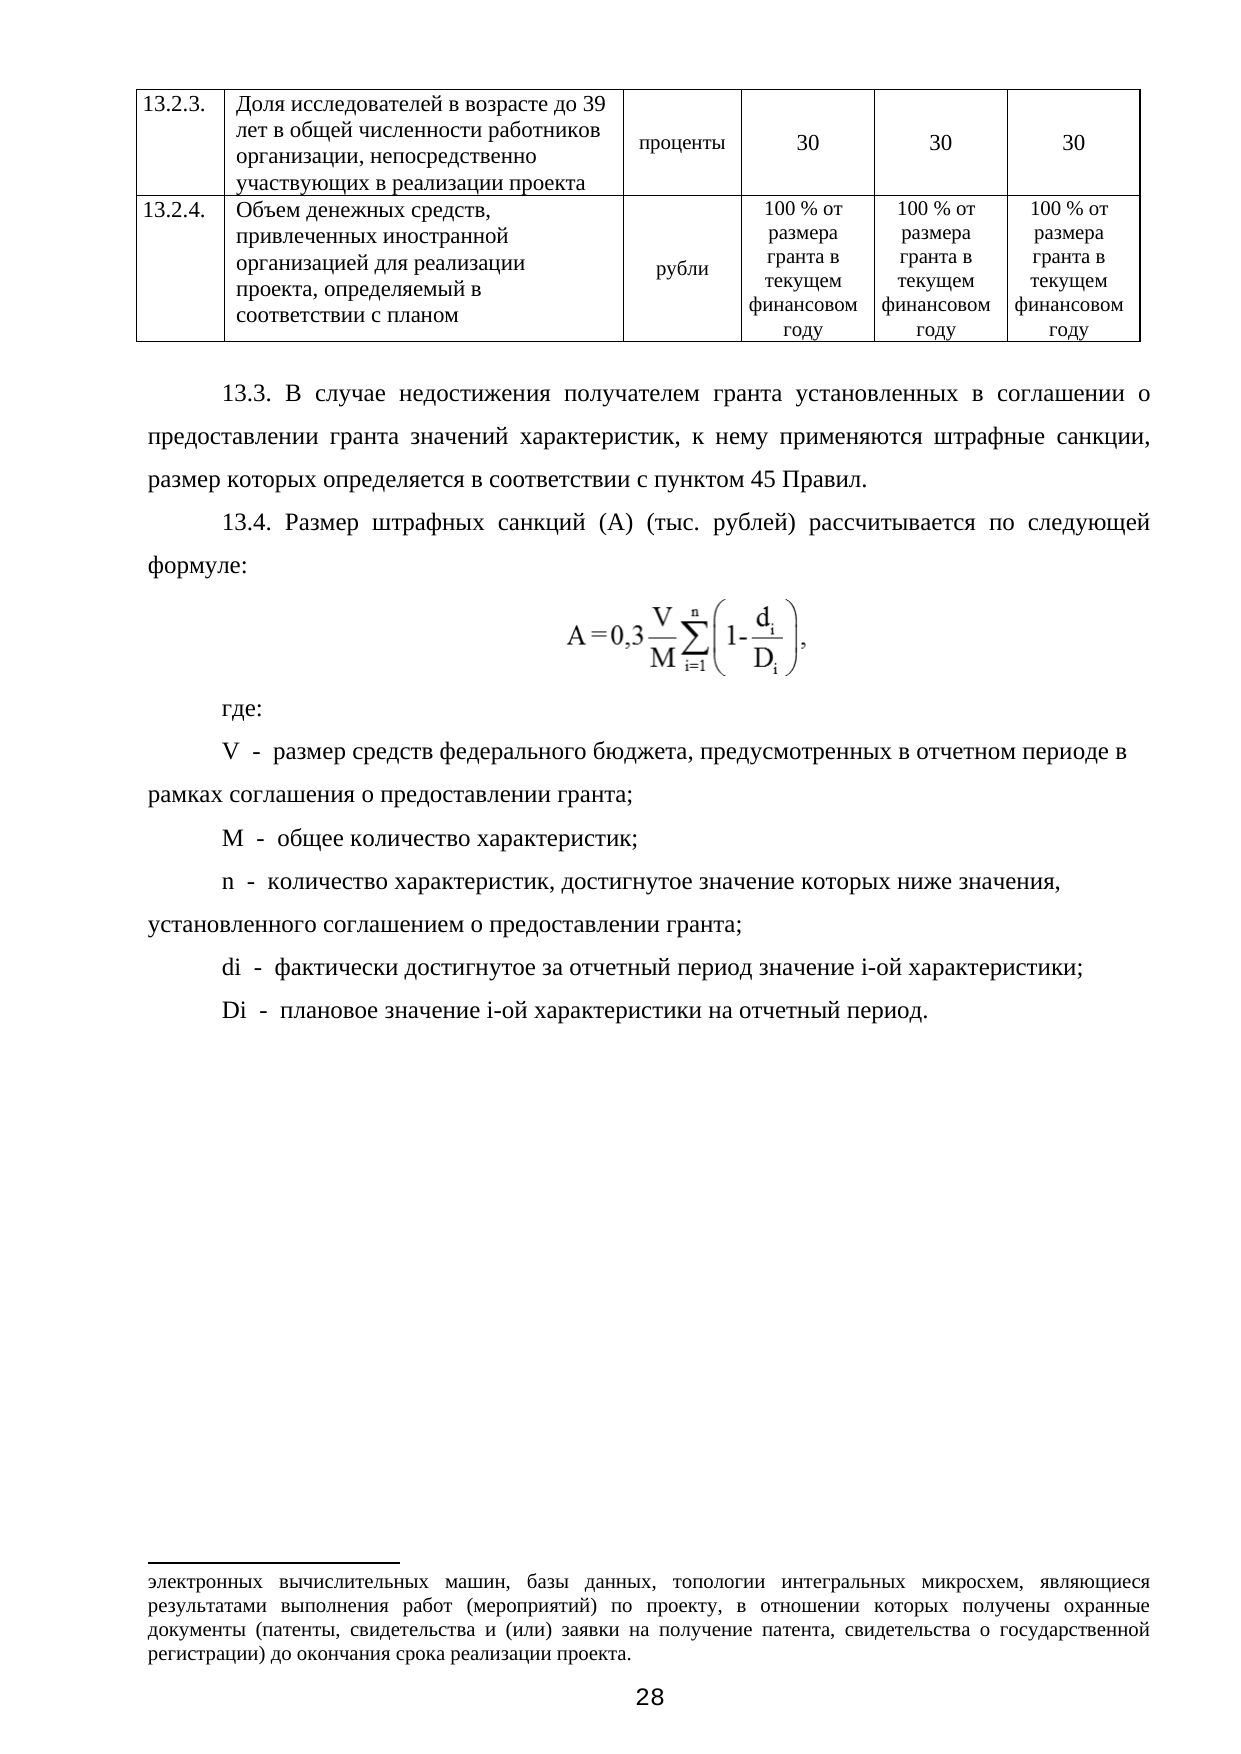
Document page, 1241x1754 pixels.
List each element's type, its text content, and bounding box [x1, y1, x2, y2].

table_cell 100 % от размера гранта в текущем финансовом году [742, 196, 874, 341]
text 13.4. Размер штрафных санкций (A) (тыс. рублей) рассчитывается по следующей формуле: [148, 507, 1152, 579]
table_cell 30 [875, 90, 1007, 195]
table_cell 30 [1008, 90, 1139, 195]
picture [563, 593, 811, 682]
table_cell Доля исследователей в возрасте до 39 лет в общей численности работников организации, непосредственно участвующих в реализации проекта [225, 90, 623, 195]
text где: [148, 693, 1152, 722]
table_cell рубли [624, 196, 741, 341]
table_cell 100 % от размера гранта в текущем финансовом году [875, 196, 1007, 341]
text M - общее количество характеристик; [148, 823, 1152, 851]
table_cell 13.2.4. [137, 196, 224, 341]
table_cell 100 % от размера гранта в текущем финансовом году [1008, 196, 1139, 341]
table_cell Объем денежных средств, привлеченных иностранной организацией для реализации проекта, определяемый в соответствии с планом [225, 196, 623, 341]
text V - размер средств федерального бюджета, предусмотренных в отчетном периоде в рамках соглашения о предоставлении гранта; [148, 736, 1152, 808]
text n - количество характеристик, достигнутое значение которых ниже значения, установленного соглашением о предоставлении гранта; [148, 866, 1152, 938]
table_cell 30 [742, 90, 874, 195]
table_cell проценты [624, 90, 741, 195]
text 13.3. В случае недостижения получателем гранта установленных в соглашении о предоставлении гранта значений характеристик, к нему применяются штрафные санкции, размер которых определяется в соответствии с пунктом 45 Правил. [148, 378, 1152, 493]
text Di - плановое значение i-ой характеристики на отчетный период. [148, 995, 1152, 1024]
table_cell 13.2.3. [137, 90, 224, 195]
text di - фактически достигнутое за отчетный период значение i-ой характеристики; [148, 952, 1152, 981]
